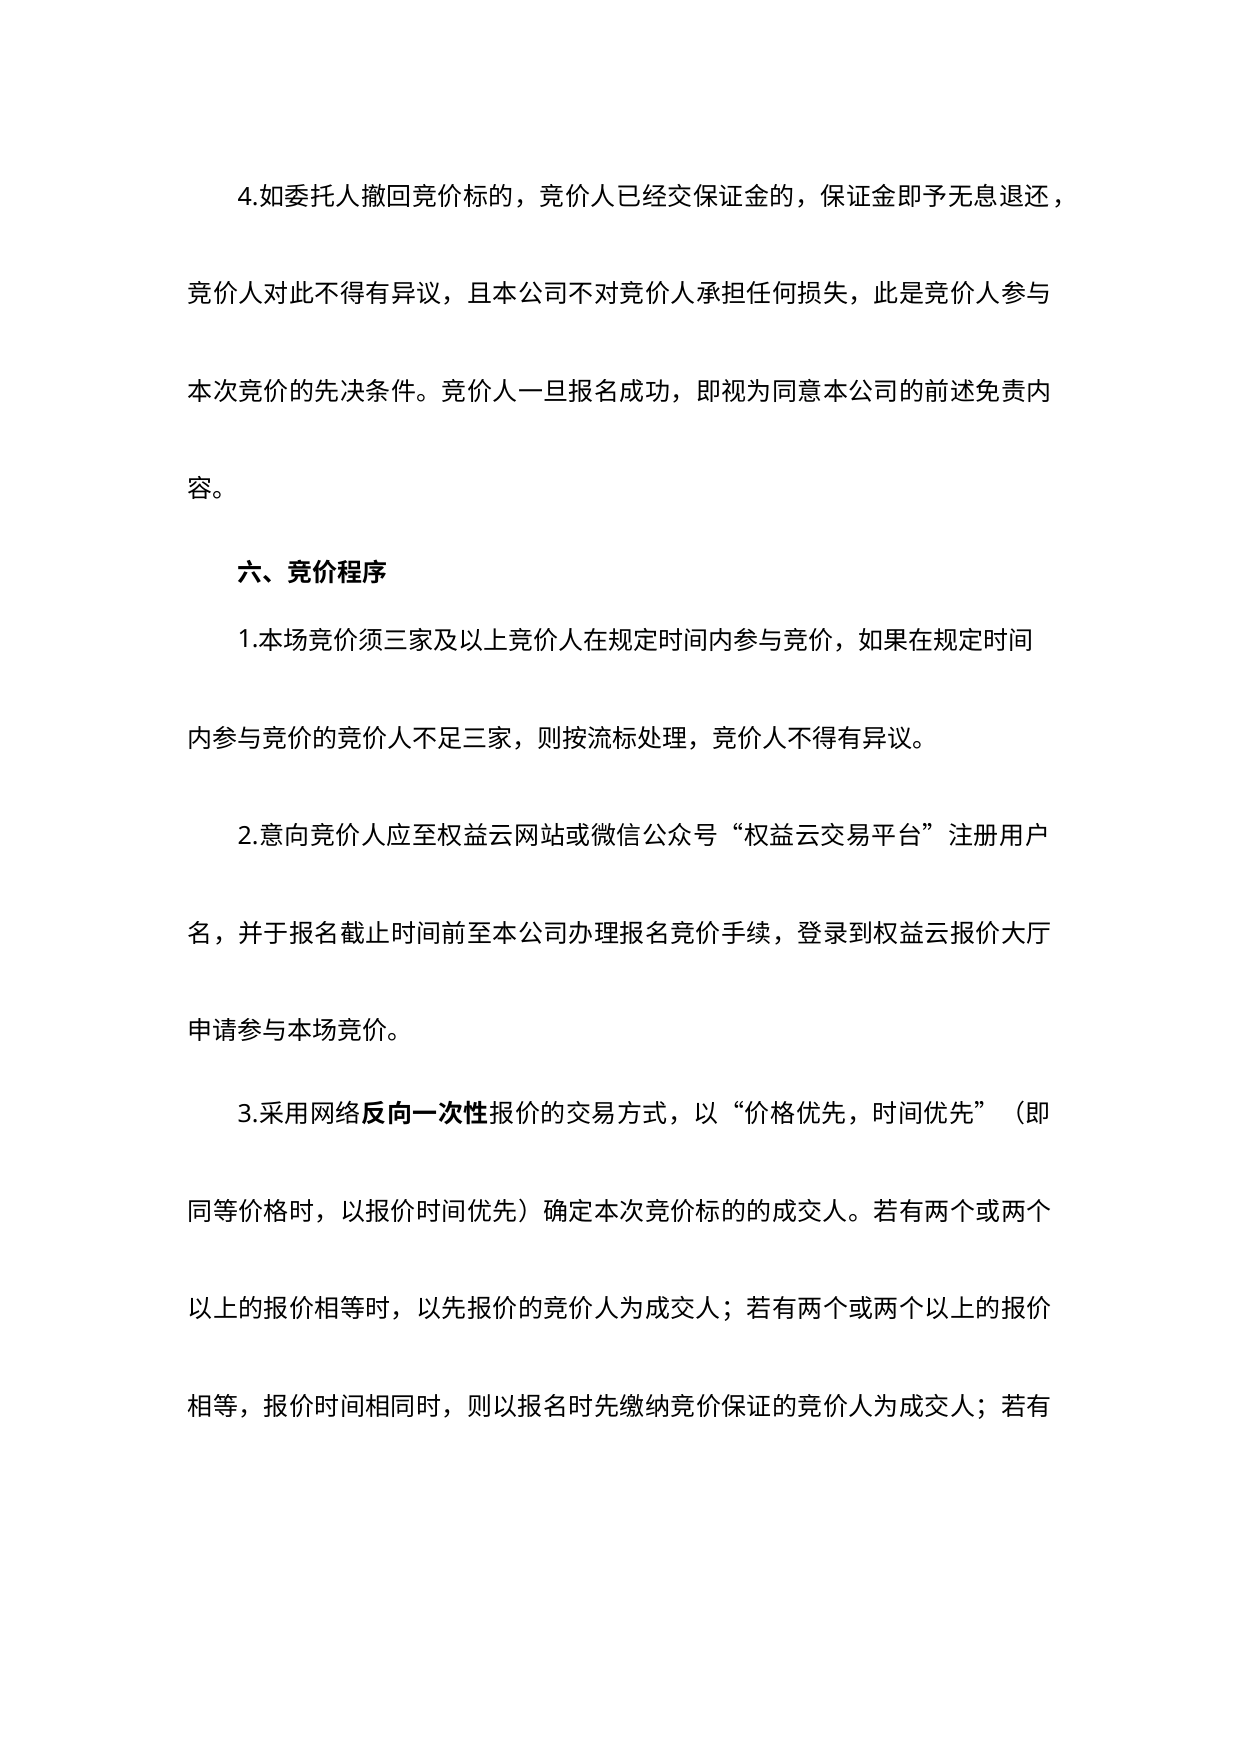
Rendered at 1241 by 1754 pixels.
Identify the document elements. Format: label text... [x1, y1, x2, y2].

text 2.意向竞价人应至权益云网站或微信公众号“权益云交易平台”注册用户名，并于报名截止时间前至本公司办理报名竞价手续，登录到权益云报价大厅申请参与本场竞价。 [187, 801, 1053, 1061]
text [187, 1079, 1053, 1437]
text 4.如委托人撤回竞价标的，竞价人已经交保证金的，保证金即予无息退还，竞价人对此不得有异议，且本公司不对竞价人承担任何损失，此是竞价人参与本次竞价的先决条件。竞价人一旦报名成功，即视为同意本公司的前述免责内容。 [187, 162, 1053, 519]
text 六、竞价程序 [187, 538, 1053, 603]
text 1.本场竞价须三家及以上竞价人在规定时间内参与竞价，如果在规定时间内参与竞价的竞价人不足三家，则按流标处理，竞价人不得有异议。 [187, 621, 1053, 783]
